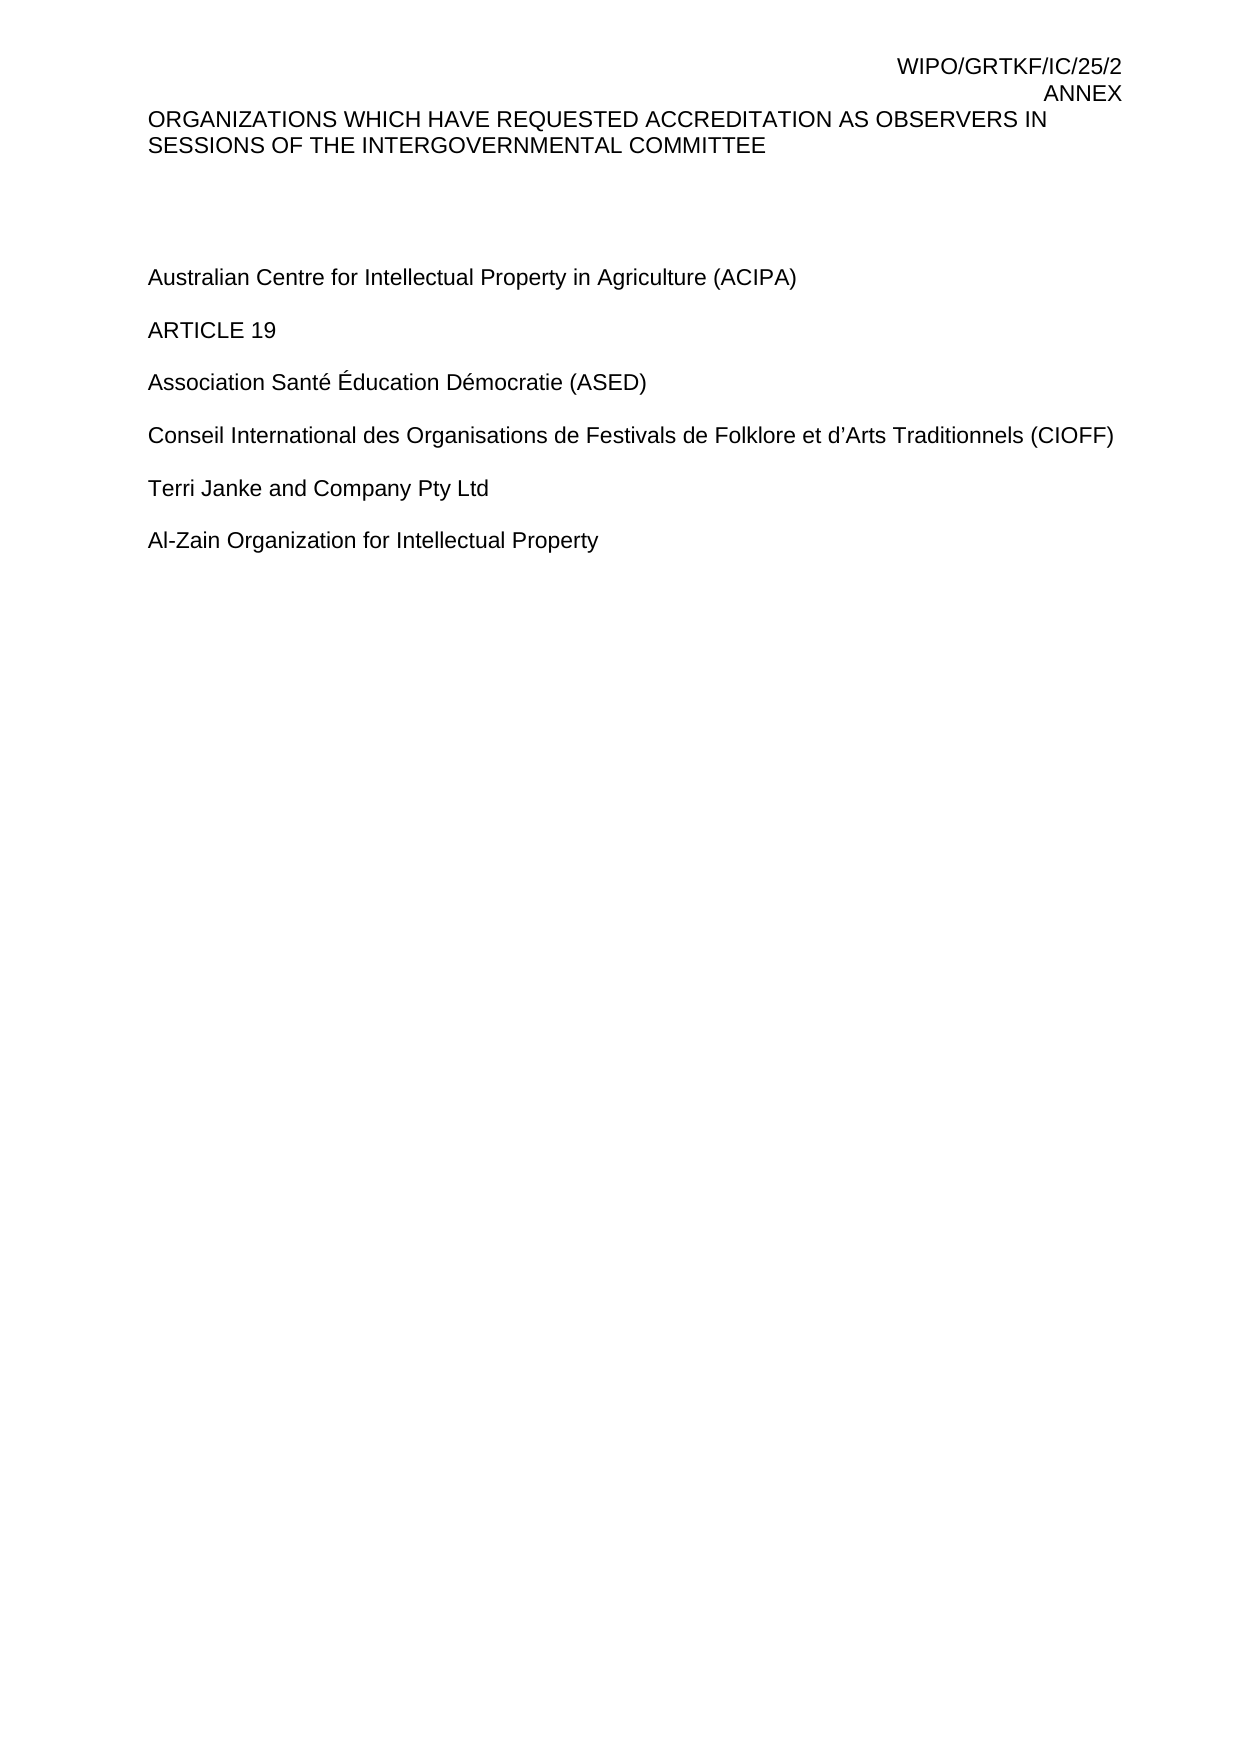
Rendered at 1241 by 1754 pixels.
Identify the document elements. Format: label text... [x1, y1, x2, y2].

text ORGANIZATIONS WHICH HAVE REQUESTED ACCREDITATION AS OBSERVERS IN SESSIONS OF THE INTERGOVERNMENTAL COMMITTEE [148, 106, 1122, 158]
text ARTICLE 19 [148, 317, 1122, 343]
text Al-Zain Organization for Intellectual Property [148, 527, 1122, 554]
text Terri Janke and Company Pty Ltd [148, 475, 1122, 501]
text Australian Centre for Intellectual Property in Agriculture (ACIPA) [148, 264, 1122, 290]
text Conseil International des Organisations de Festivals de Folklore et d’Arts Traditionnels (CIOFF) [148, 422, 1122, 448]
text Association Santé Éducation Démocratie (ASED) [148, 369, 1122, 396]
